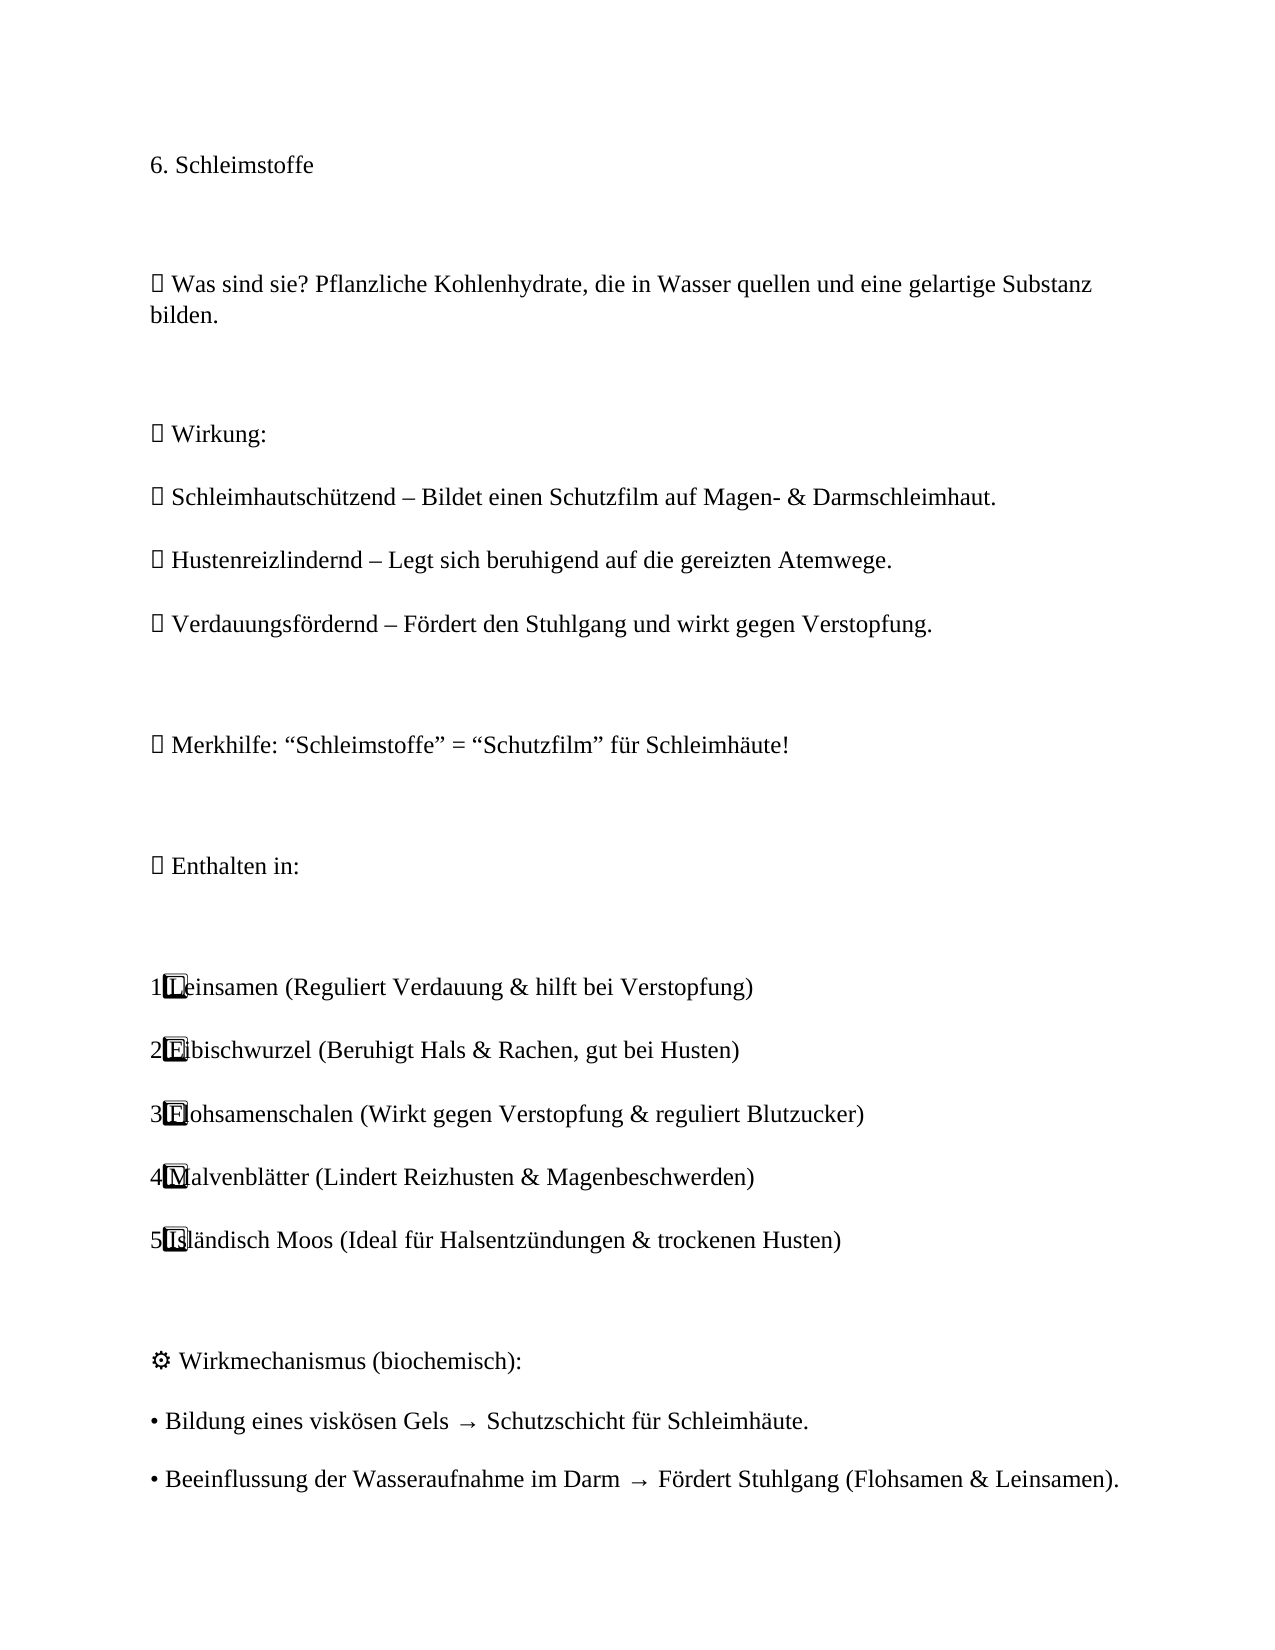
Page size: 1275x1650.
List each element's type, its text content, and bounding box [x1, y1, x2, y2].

text 6. Schleimstoffe [150, 150, 1125, 179]
text ✅ Hustenreizlindernd – Legt sich beruhigend auf die gereizten Atemwege. [150, 542, 1125, 576]
text • Bildung eines viskösen Gels → Schutzschicht für Schleimhäute. [150, 1406, 1125, 1435]
text 4️⃣ Malvenblätter (Lindert Reizhusten & Magenbeschwerden) [150, 1158, 1125, 1193]
text ⚙️ Wirkmechanismus (biochemisch): [150, 1343, 1125, 1377]
text 5️⃣ Isländisch Moos (Ideal für Halsentzündungen & trockenen Husten) [150, 1222, 1125, 1256]
text • Beeinflussung der Wasseraufnahme im Darm → Fördert Stuhlgang (Flohsamen & Leinsamen). [150, 1464, 1125, 1493]
text 🌿 Enthalten in: [150, 848, 1125, 882]
text 💧 Was sind sie? Pflanzliche Kohlenhydrate, die in Wasser quellen und eine gelartige Substanz bilden. [150, 266, 1125, 329]
text 1️⃣ Leinsamen (Reguliert Verdauung & hilft bei Verstopfung) [150, 969, 1125, 1003]
text ✨ Wirkung: [150, 416, 1125, 450]
text 🧠 Merkhilfe: “Schleimstoffe” = “Schutzfilm” für Schleimhäute! [150, 727, 1125, 761]
text 3️⃣ Flohsamenschalen (Wirkt gegen Verstopfung & reguliert Blutzucker) [150, 1095, 1125, 1129]
text 2️⃣ Eibischwurzel (Beruhigt Hals & Rachen, gut bei Husten) [150, 1032, 1125, 1066]
text ✅ Verdauungsfördernd – Fördert den Stuhlgang und wirkt gegen Verstopfung. [150, 605, 1125, 639]
text ✅ Schleimhautschützend – Bildet einen Schutzfilm auf Magen- & Darmschleimhaut. [150, 479, 1125, 513]
